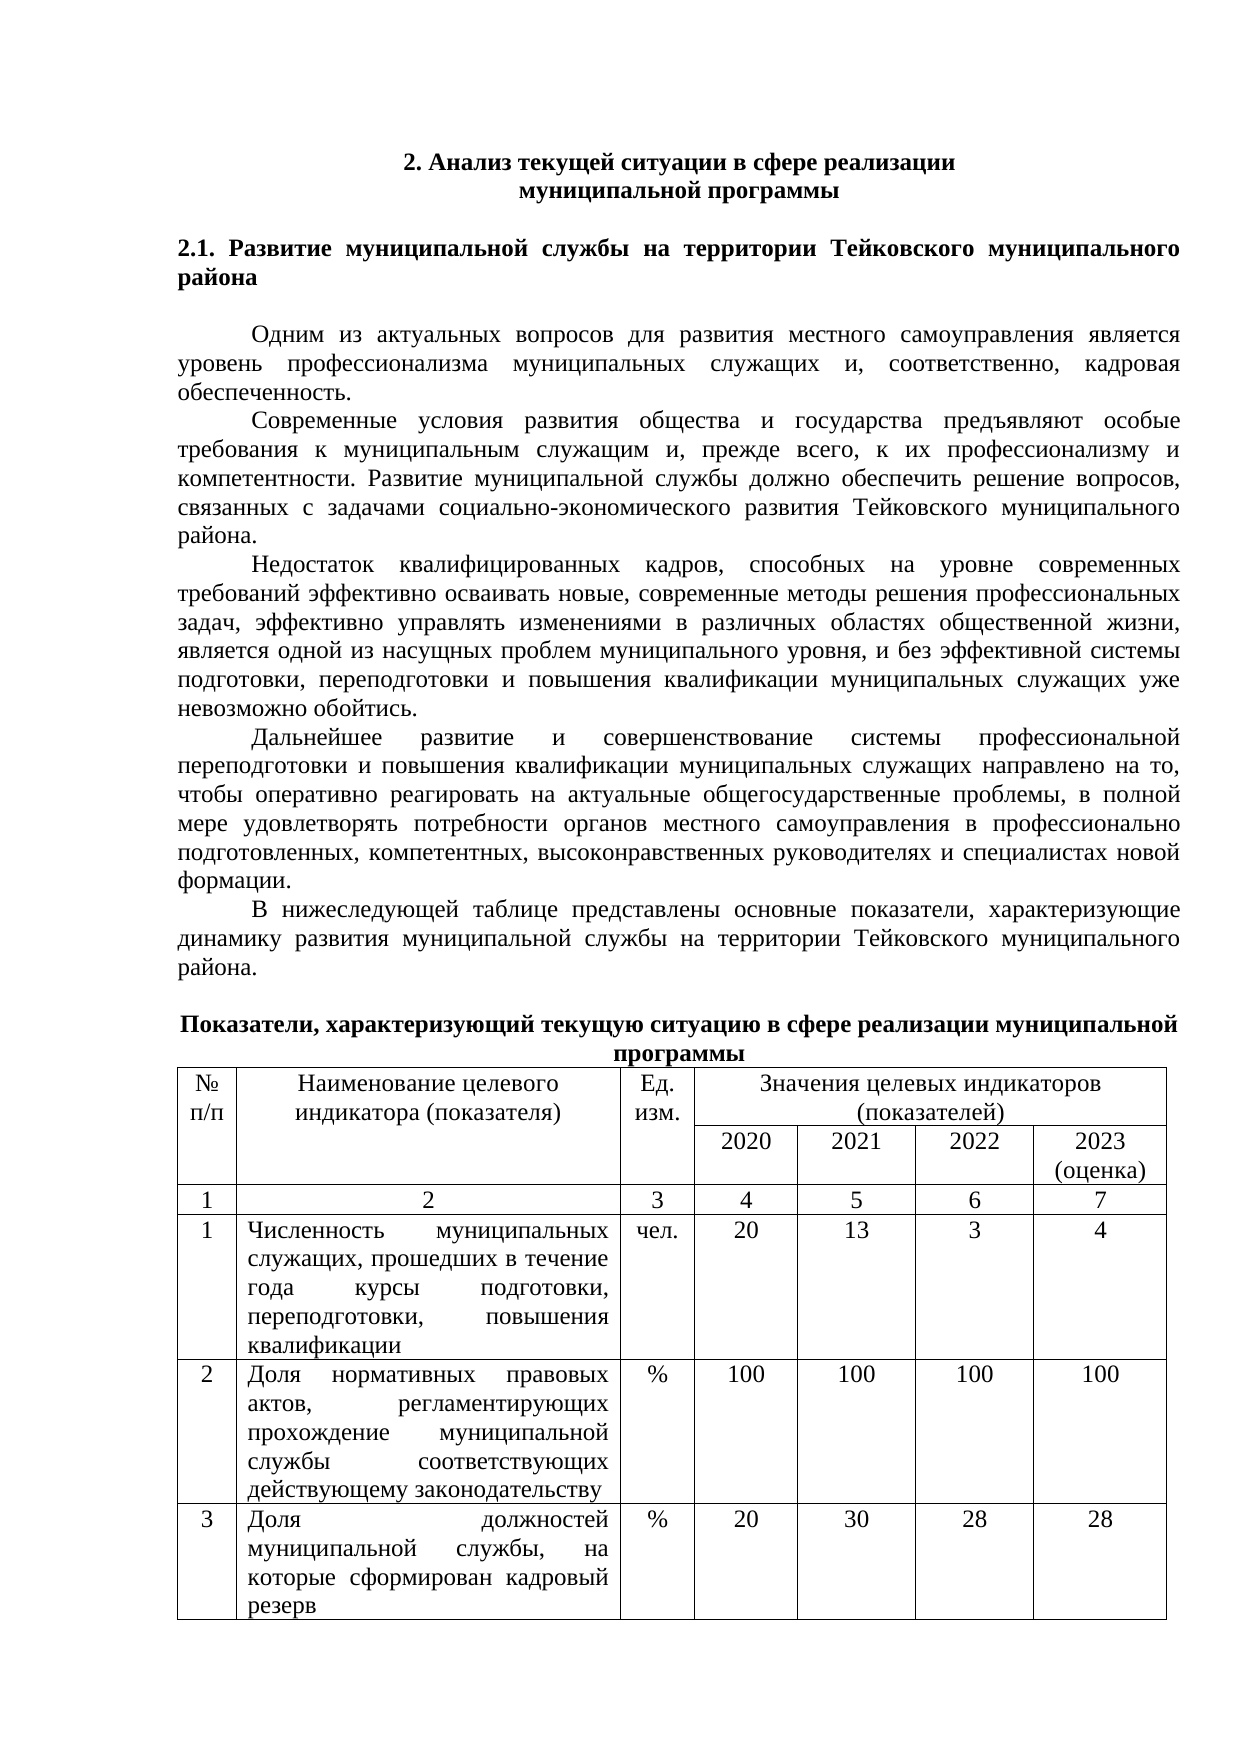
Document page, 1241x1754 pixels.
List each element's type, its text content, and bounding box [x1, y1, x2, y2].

text 2. Анализ текущей ситуации в сфере реализации [177, 147, 1181, 176]
table_cell 13 [798, 1215, 915, 1358]
table_cell 100 [695, 1360, 797, 1503]
table_cell 2 [178, 1360, 236, 1503]
table_header Наименование целевого индикатора (показателя) [237, 1068, 620, 1184]
table_cell 2 [237, 1185, 620, 1214]
table_cell 28 [1034, 1504, 1166, 1619]
table_cell 7 [1034, 1185, 1166, 1214]
text Показатели, характеризующий текущую ситуацию в сфере реализации муниципальной программы [177, 1009, 1181, 1067]
table_header № п/п [178, 1068, 236, 1184]
table_cell 100 [798, 1360, 915, 1503]
table_cell 2023 (оценка) [1034, 1126, 1166, 1184]
table_cell 3 [621, 1185, 694, 1214]
table_cell 1 [178, 1215, 236, 1358]
text В нижеследующей таблице представлены основные показатели, характеризующие динамику развития муниципальной службы на территории Тейковского муниципального района. [177, 894, 1181, 981]
text Современные условия развития общества и государства предъявляют особые требования к муниципальным служащим и, прежде всего, к их профессионализму и компетентности. Развитие муниципальной службы должно обеспечить решение вопросов, связанных с задачами социально-экономического развития Тейковского муниципального района. [177, 406, 1181, 549]
table_cell чел. [621, 1215, 694, 1358]
table_cell 6 [916, 1185, 1033, 1214]
table_cell 2020 [695, 1126, 797, 1184]
table_cell 4 [695, 1185, 797, 1214]
table_cell % [621, 1504, 694, 1619]
text муниципальной программы [177, 176, 1181, 204]
table_cell 2022 [916, 1126, 1033, 1184]
text Недостаток квалифицированных кадров, способных на уровне современных требований эффективно осваивать новые, современные методы решения профессиональных задач, эффективно управлять изменениями в различных областях общественной жизни, является одной из насущных проблем муниципального уровня, и без эффективной системы подготовки, переподготовки и повышения квалификации муниципальных служащих уже невозможно обойтись. [177, 549, 1181, 722]
table_cell 20 [695, 1504, 797, 1619]
table_cell % [621, 1360, 694, 1503]
table_cell 1 [178, 1185, 236, 1214]
table_cell 100 [1034, 1360, 1166, 1503]
table_cell 30 [798, 1504, 915, 1619]
table_cell 5 [798, 1185, 915, 1214]
text 2.1. Развитие муниципальной службы на территории Тейковского муниципального района [177, 233, 1181, 291]
table_cell 4 [1034, 1215, 1166, 1358]
table_header Ед. изм. [621, 1068, 694, 1184]
table_cell 2021 [798, 1126, 915, 1184]
table_cell Доля нормативных правовых актов, регламентирующих прохождение муниципальной службы соответствующих действующему законодательству [237, 1360, 620, 1503]
table_cell 3 [178, 1504, 236, 1619]
table_cell 3 [916, 1215, 1033, 1358]
table_header Значения целевых индикаторов (показателей) [695, 1068, 1166, 1125]
table_cell 100 [916, 1360, 1033, 1503]
table_cell 28 [916, 1504, 1033, 1619]
table_cell Доля должностей муниципальной службы, на которые сформирован кадровый резерв [237, 1504, 620, 1619]
table_cell Численность муниципальных служащих, прошедших в течение года курсы подготовки, переподготовки, повышения квалификации [237, 1215, 620, 1358]
text Одним из актуальных вопросов для развития местного самоуправления является уровень профессионализма муниципальных служащих и, соответственно, кадровая обеспеченность. [177, 319, 1181, 406]
text Дальнейшее развитие и совершенствование системы профессиональной переподготовки и повышения квалификации муниципальных служащих направлено на то, чтобы оперативно реагировать на актуальные общегосударственные проблемы, в полной мере удовлетворять потребности органов местного самоуправления в профессионально подготовленных, компетентных, высоконравственных руководителях и специалистах новой формации. [177, 722, 1181, 894]
table_cell 20 [695, 1215, 797, 1358]
